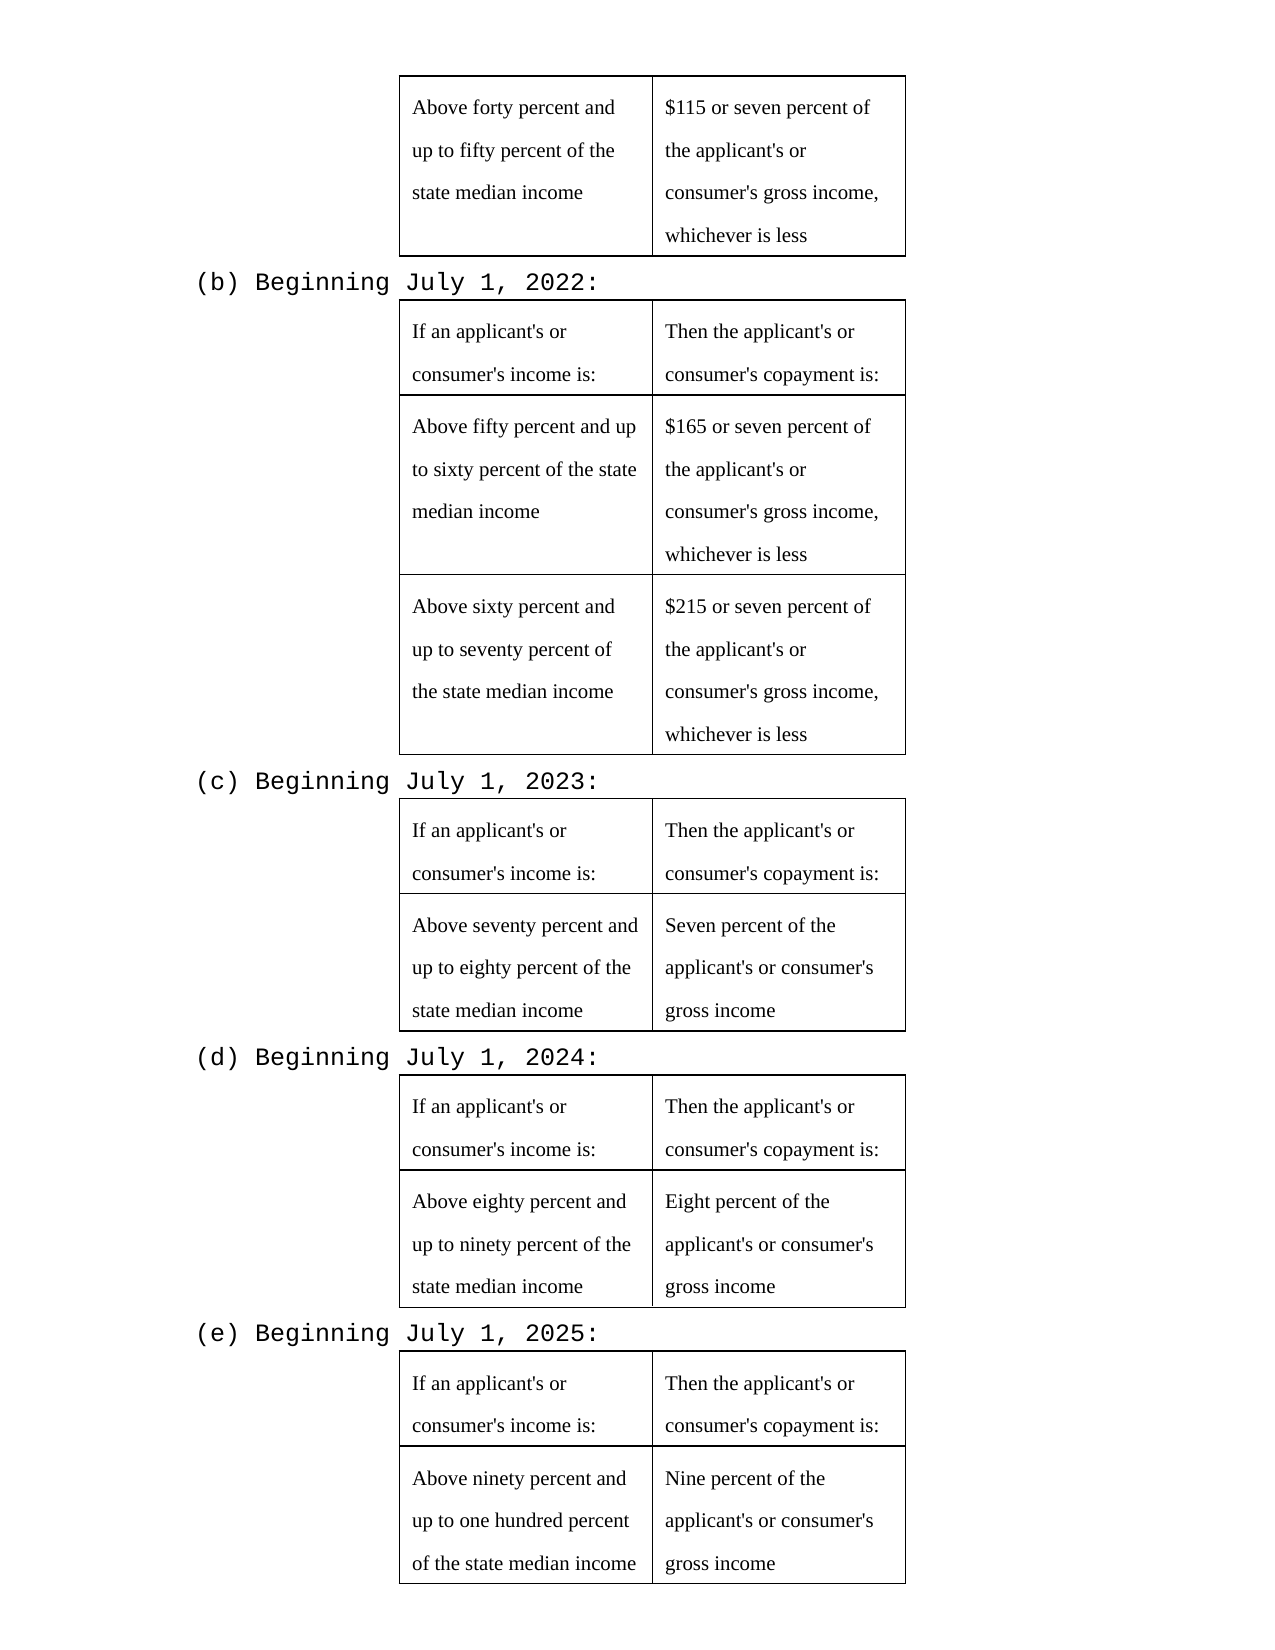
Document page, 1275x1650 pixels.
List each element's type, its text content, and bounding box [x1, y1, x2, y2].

table_cell Above fifty percent and up to sixty percent of the state median income [400, 396, 652, 574]
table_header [400, 1352, 652, 1445]
table_header Then the applicant's or consumer's copayment is: [653, 1076, 905, 1169]
table_cell Above sixty percent and up to seventy percent of the state median income [400, 575, 652, 754]
table_cell Above eighty percent and up to ninety percent of the state median income [400, 1171, 652, 1306]
table_cell $165 or seven percent of the applicant's or consumer's gross income, whichever is less [653, 396, 905, 574]
table_cell Eight percent of the applicant's or consumer's gross income [653, 1171, 905, 1306]
table_header If an applicant's or consumer's income is: [400, 1076, 652, 1169]
text (e) Beginning July 1, 2025: [135, 1308, 1170, 1350]
table_cell $215 or seven percent of the applicant's or consumer's gross income, whichever is less [653, 575, 905, 754]
table_header If an applicant's or consumer's income is: [400, 301, 652, 394]
table_cell Above ninety percent and up to one hundred percent of the state median income [400, 1447, 652, 1583]
table_header If an applicant's or consumer's income is: [400, 799, 652, 893]
table_header Then the applicant's or consumer's copayment is: [653, 301, 905, 394]
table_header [653, 1352, 905, 1445]
table_cell Nine percent of the applicant's or consumer's gross income [653, 1447, 905, 1583]
table_cell Seven percent of the applicant's or consumer's gross income [653, 894, 905, 1030]
table_cell $115 or seven percent of the applicant's or consumer's gross income, whichever is less [653, 77, 905, 255]
text (c) Beginning July 1, 2023: [135, 755, 1170, 798]
table_cell Above seventy percent and up to eighty percent of the state median income [400, 894, 652, 1030]
table_cell Above forty percent and up to fifty percent of the state median income [400, 77, 652, 255]
text (b) Beginning July 1, 2022: [135, 256, 1170, 299]
table_header Then the applicant's or consumer's copayment is: [653, 799, 905, 893]
text (d) Beginning July 1, 2024: [135, 1032, 1170, 1074]
